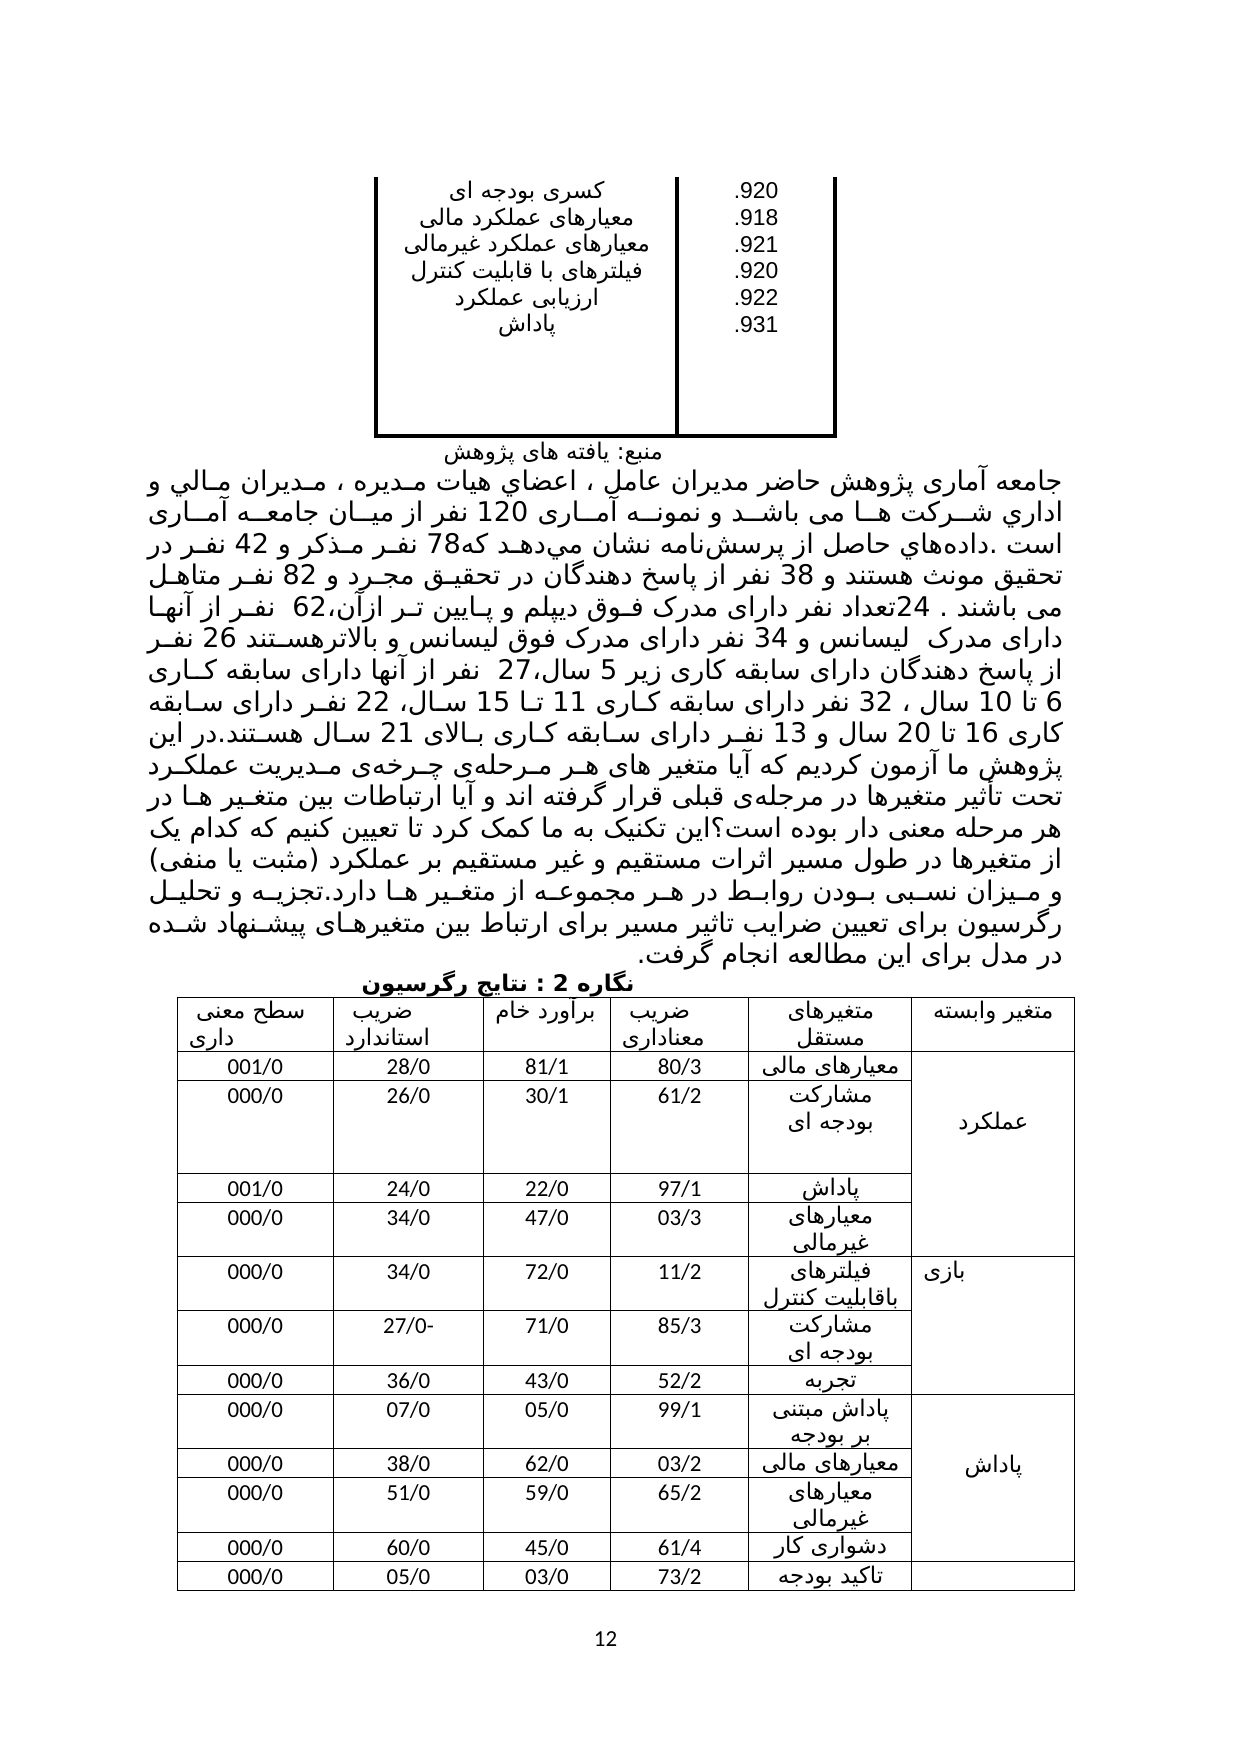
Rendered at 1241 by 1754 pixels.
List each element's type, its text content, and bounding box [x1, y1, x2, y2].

table_cell 36/0 [334, 1366, 483, 1394]
table_header متغیر وابسته [912, 998, 1074, 1051]
table_cell پاداش مبتنی بر بودجه [749, 1395, 911, 1448]
text منبع: یافته های پژوهش [148, 438, 1063, 465]
table_cell 62/0 [484, 1449, 610, 1477]
table_cell 000/0 [178, 1257, 333, 1310]
table_cell 24/0 [334, 1174, 483, 1202]
table_cell 000/0 [178, 1311, 333, 1365]
table_cell [378, 337, 675, 434]
table_cell 51/0 [334, 1478, 483, 1532]
table_cell 61/2 [611, 1081, 748, 1173]
table_header سطح معنی داری [178, 998, 333, 1051]
table_cell 11/2 [611, 1257, 748, 1310]
table_cell [679, 337, 833, 434]
table_cell .918 [679, 204, 833, 231]
table_cell بازی [912, 1257, 1074, 1394]
table_header برآورد خام [484, 998, 610, 1051]
table_cell معیارهای غیرمالی [749, 1478, 911, 1532]
table_cell معیارهای عملکرد مالی [378, 204, 675, 231]
table_cell 85/3 [611, 1311, 748, 1365]
table_cell 000/0 [178, 1395, 333, 1448]
table_header ضریب معناداری [611, 998, 748, 1051]
table_cell 000/0 [178, 1366, 333, 1394]
table_cell 001/0 [178, 1174, 333, 1202]
table_cell عملکرد [912, 1052, 1074, 1256]
table_header ضریب استاندارد [334, 998, 483, 1051]
table_cell .931 [679, 311, 833, 337]
table_cell معیارهای مالی [749, 1449, 911, 1477]
table_cell پاداش [912, 1395, 1074, 1561]
table_cell 000/0 [178, 1449, 333, 1477]
table_cell 61/4 [611, 1533, 748, 1561]
table_cell 001/0 [178, 1052, 333, 1080]
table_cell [912, 1562, 1074, 1590]
table_cell 000/0 [178, 1081, 333, 1173]
table_cell 81/1 [484, 1052, 610, 1080]
table_cell 05/0 [484, 1395, 610, 1448]
table_cell .920 [679, 257, 833, 284]
text جامعه آماری پژوهش حاضر مدیران عامل ، اعضاي هيات مديره ، مديران مالي و اداري شركت ها می باشد و نمونه آماری 120 نفر از میان جامعه آماری است .داده‌هاي حاصل از پرسش‌نامه نشان مي‌دهد كه78 نفر مذکر و 42 نفر در تحقیق مونث هستند و 38 نفر از پاسخ دهندگان در تحقیق مجرد و 82 نفر متاهل می باشند . 24تعداد نفر دارای مدرک فوق دیپلم و پایین تر ازآن،62 نفر از آنها دارای مدرک لیسانس و 34 نفر دارای مدرک فوق لیسانس و بالاترهستند 26 نفر از پاسخ دهندگان دارای سابقه کاری زیر 5 سال،27 نفر از آنها دارای سابقه کاری 6 تا 10 سال ، 32 نفر دارای سابقه کاری 11 تا 15 سال، 22 نفر دارای سابقه کاری 16 تا 20 سال و 13 نفر دارای سابقه کاری بالای 21 سال هستند.در این پژوهش ما آزمون کردیم که آیا متغیر های هر مرحله‌ی چرخه‌ی مدیریت عملکرد تحت تأثیر متغیرها در مرجله‌ی قبلی قرار گرفته اند و آیا ارتباطات بین متغیر ها در هر مرحله معنی دار بوده است؟این تکنیک به ما کمک کرد تا تعیین کنیم که کدام یک از متغیرها در طول مسیر اثرات مستقیم و غیر مستقیم بر عملکرد (مثبت یا منفی) و میزان نسبی بودن روابط در هر مجموعه از متغیر ها دارد.تجزیه و تحلیل رگرسیون برای تعیین ضرایب تاثیر مسیر برای ارتباط بین متغیرهای پیشنهاد شده در مدل برای این مطالعه انجام گرفت. [148, 465, 1063, 970]
table_cell 000/0 [178, 1478, 333, 1532]
table_cell 80/3 [611, 1052, 748, 1080]
table_cell 59/0 [484, 1478, 610, 1532]
table_cell معیارهای عملکرد غیرمالی [378, 231, 675, 257]
table_cell 72/0 [484, 1257, 610, 1310]
table_cell 28/0 [334, 1052, 483, 1080]
table_cell 03/3 [611, 1203, 748, 1256]
table_cell تجربه [749, 1366, 911, 1394]
table_cell .921 [679, 231, 833, 257]
table_cell .922 [679, 284, 833, 311]
table_cell 30/1 [484, 1081, 610, 1173]
table_cell 47/0 [484, 1203, 610, 1256]
table_cell فیلترهای باقابلیت کنترل [749, 1257, 911, 1310]
table_cell معیارهای غیرمالی [749, 1203, 911, 1256]
table_cell پاداش [378, 311, 675, 337]
table_cell 60/0 [334, 1533, 483, 1561]
table_cell 27/0- [334, 1311, 483, 1365]
table_cell 97/1 [611, 1174, 748, 1202]
table_cell 52/2 [611, 1366, 748, 1394]
table_cell تاکید بودجه [749, 1562, 911, 1590]
table_cell 22/0 [484, 1174, 610, 1202]
table_cell 73/2 [611, 1562, 748, 1590]
table_cell مشارکت بودجه ای [749, 1311, 911, 1365]
table_cell 03/2 [611, 1449, 748, 1477]
table_cell 03/0 [484, 1562, 610, 1590]
table_cell 34/0 [334, 1203, 483, 1256]
table_cell .920 [679, 177, 833, 204]
table_cell 43/0 [484, 1366, 610, 1394]
table_cell 45/0 [484, 1533, 610, 1561]
table_cell 000/0 [178, 1533, 333, 1561]
table_cell دشواری کار [749, 1533, 911, 1561]
table_cell 26/0 [334, 1081, 483, 1173]
table_cell ارزیابی عملکرد [378, 284, 675, 311]
table_cell 05/0 [334, 1562, 483, 1590]
table_cell پاداش [749, 1174, 911, 1202]
table_header متغیرهای مستقل [749, 998, 911, 1051]
table_cell 34/0 [334, 1257, 483, 1310]
table_cell 65/2 [611, 1478, 748, 1532]
text نگاره 2 : نتایج رگرسیون [148, 970, 1026, 997]
table_cell 000/0 [178, 1562, 333, 1590]
table_cell مشارکت بودجه ای [749, 1081, 911, 1173]
table_cell 07/0 [334, 1395, 483, 1448]
table_cell فیلترهای با قابلیت کنترل [378, 257, 675, 284]
table_cell 71/0 [484, 1311, 610, 1365]
table_cell معیارهای مالی [749, 1052, 911, 1080]
table_cell کسری بودجه ای [378, 177, 675, 204]
table_cell 38/0 [334, 1449, 483, 1477]
table_cell 99/1 [611, 1395, 748, 1448]
table_cell 000/0 [178, 1203, 333, 1256]
